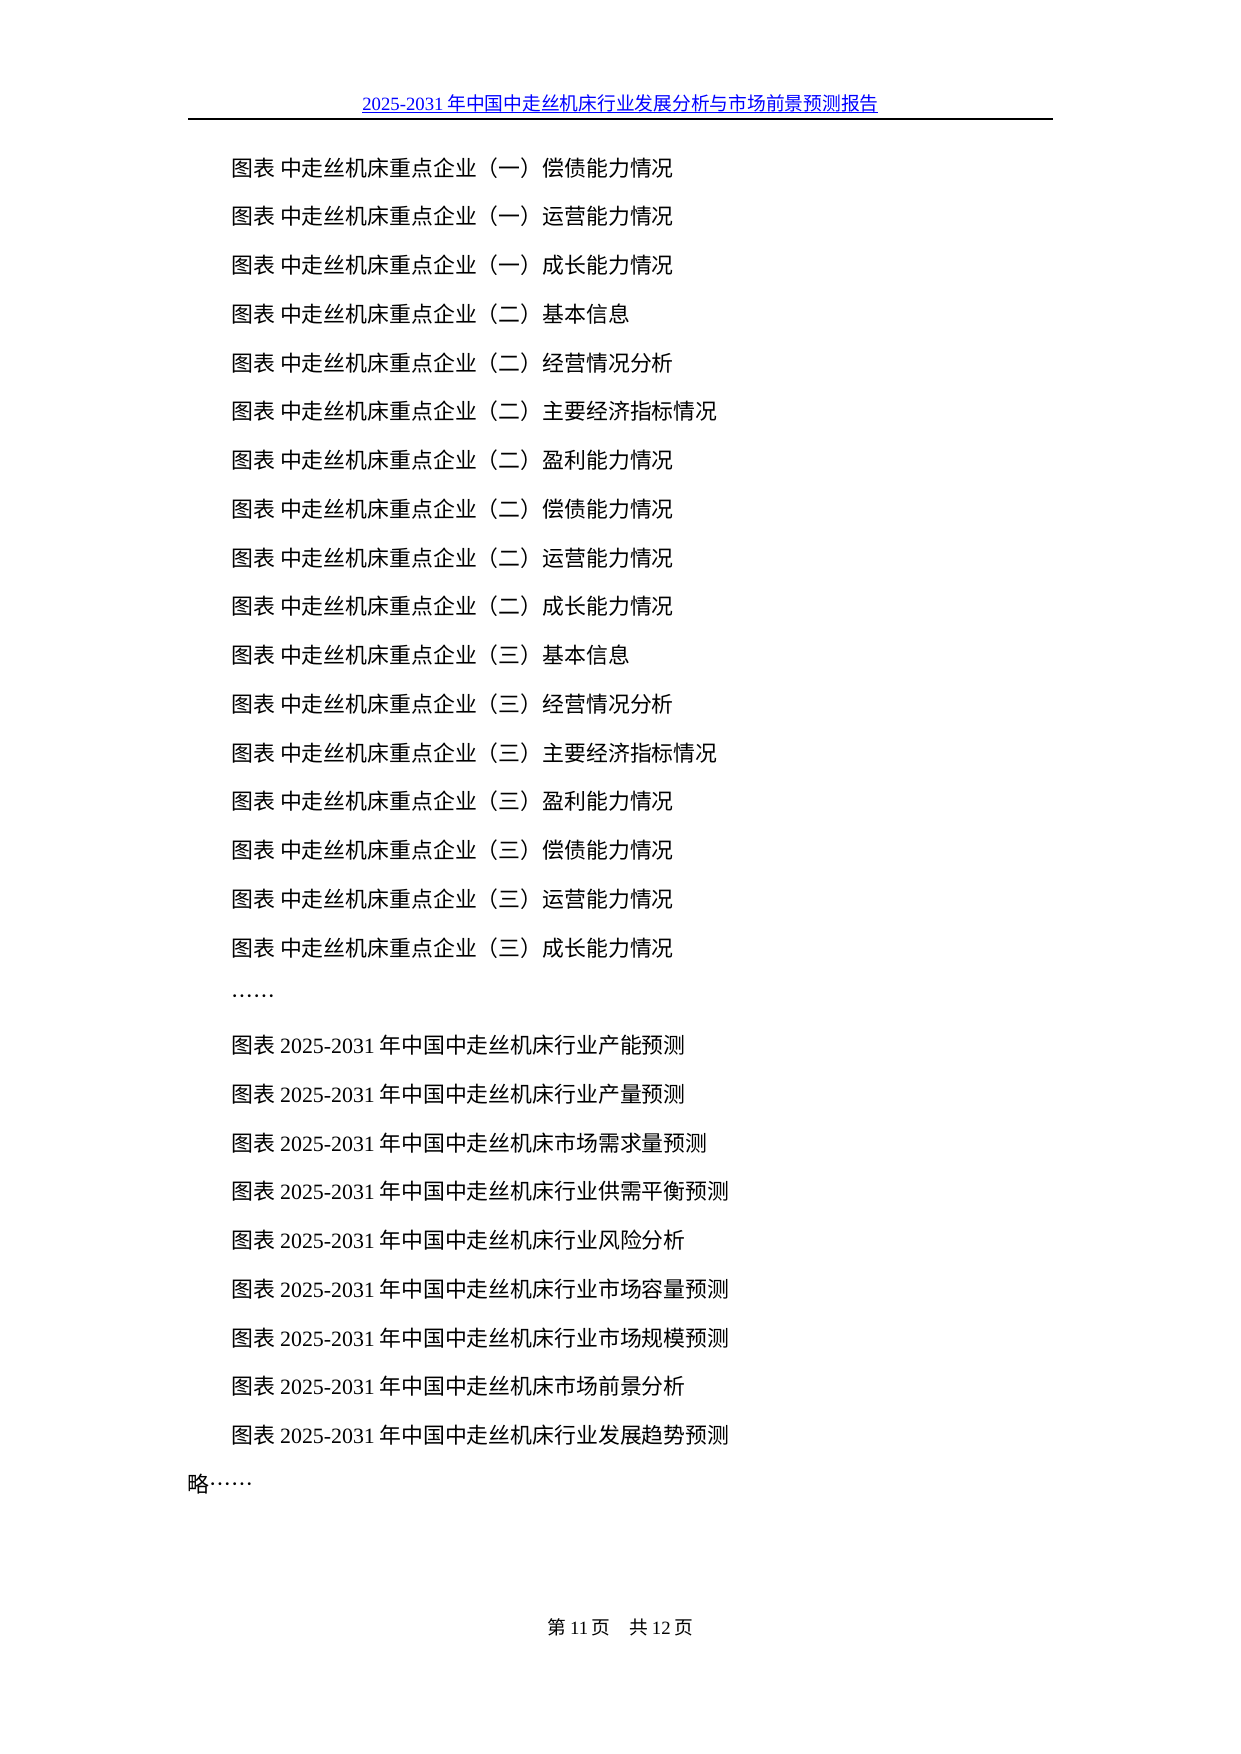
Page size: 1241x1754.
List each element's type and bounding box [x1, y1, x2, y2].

text [187, 150, 1053, 1499]
